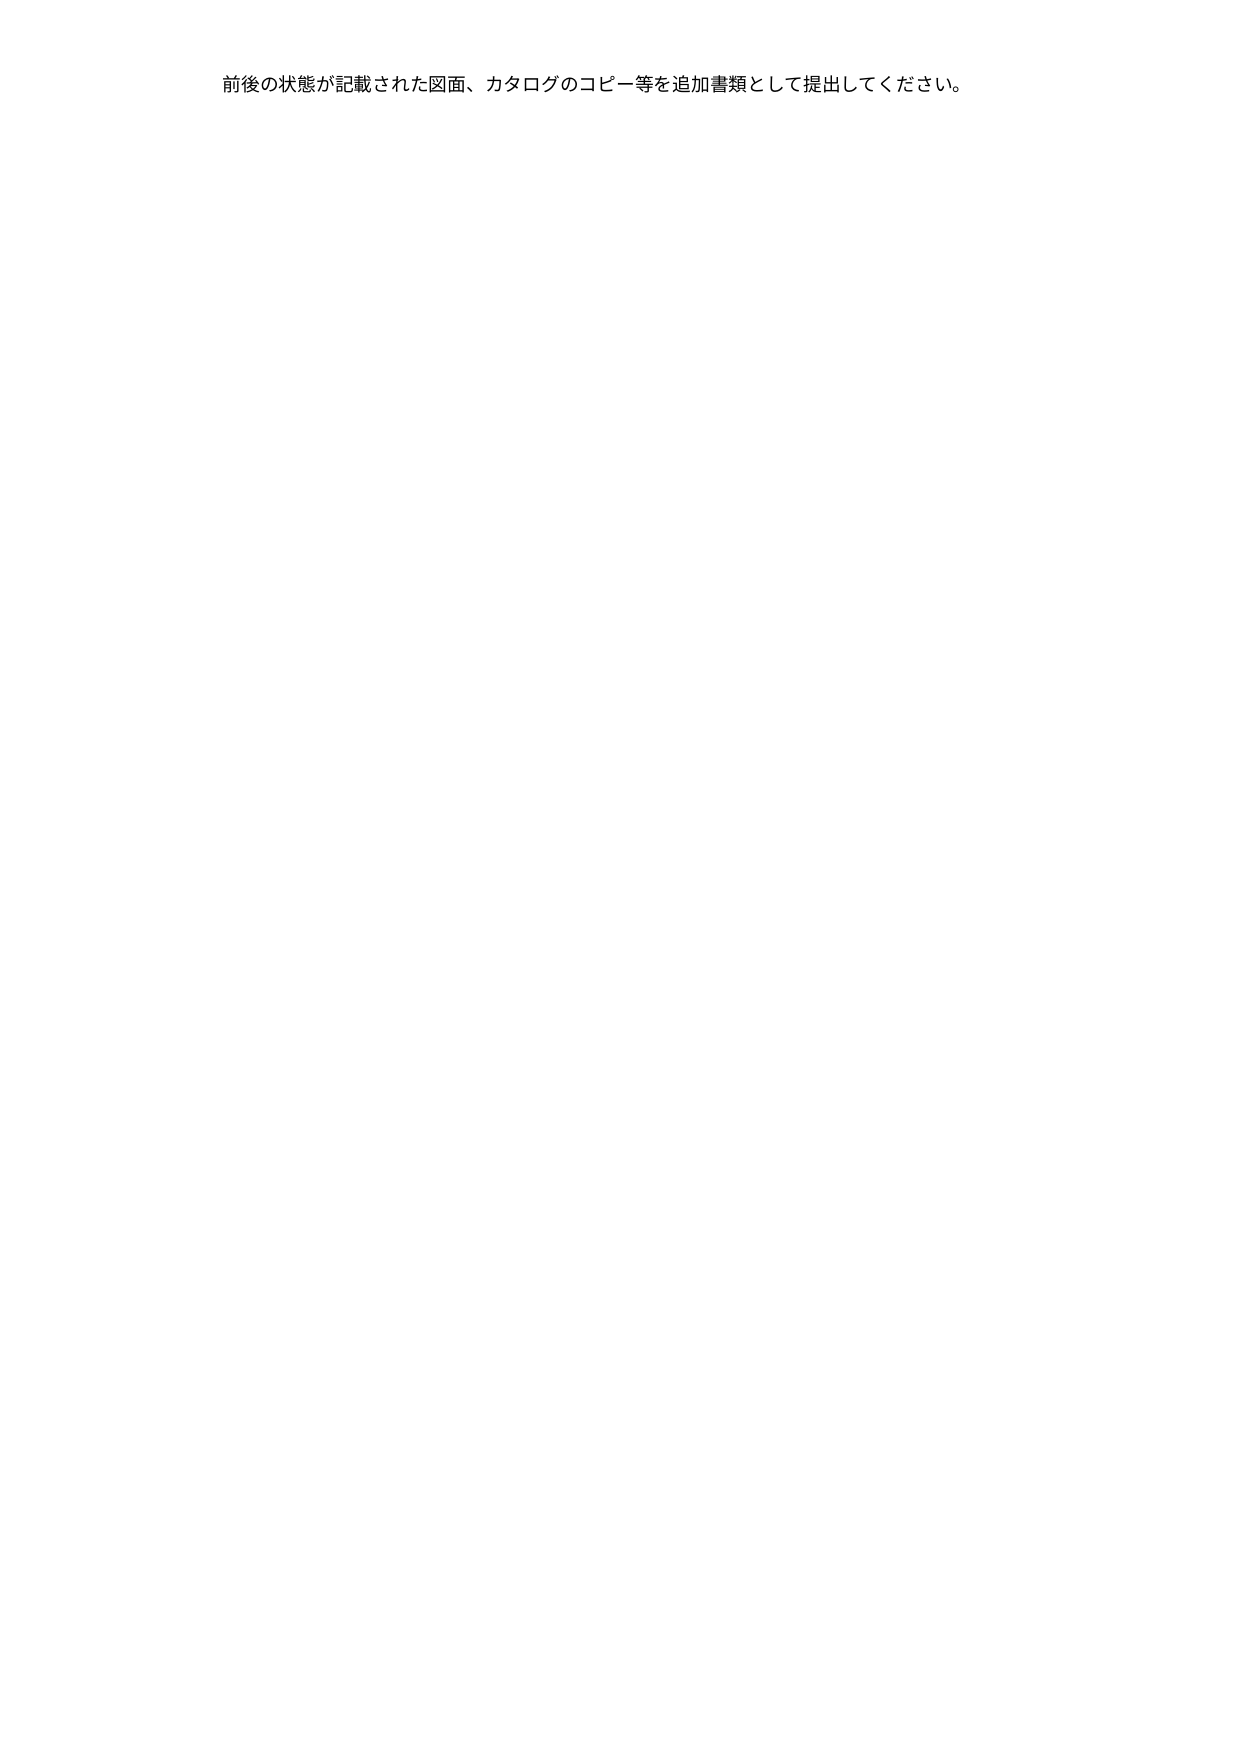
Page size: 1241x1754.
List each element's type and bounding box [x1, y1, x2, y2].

text [148, 69, 1092, 97]
